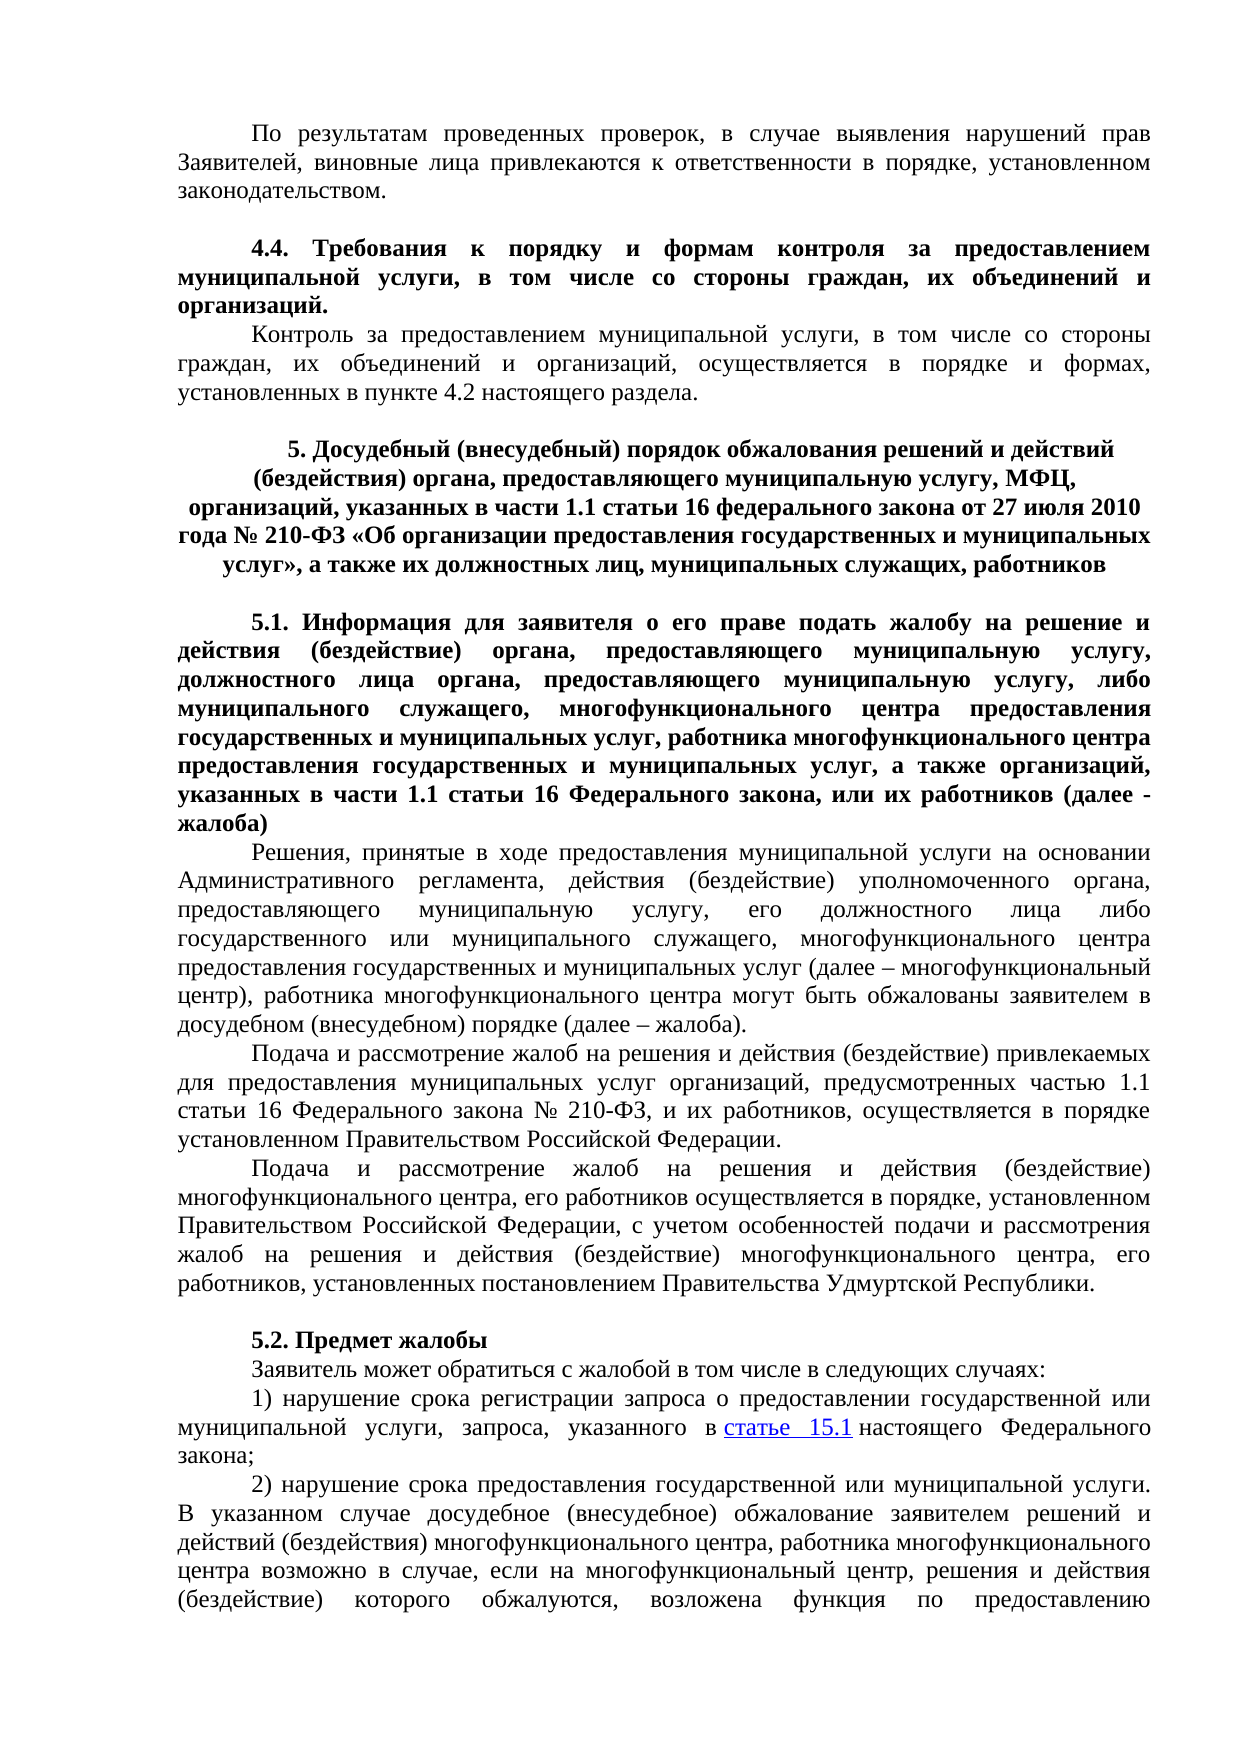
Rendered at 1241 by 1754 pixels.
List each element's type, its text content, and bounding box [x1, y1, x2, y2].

text Заявитель может обратиться с жалобой в том числе в следующих случаях: [177, 1354, 1152, 1383]
text Подача и рассмотрение жалоб на решения и действия (бездействие) привлекаемых для предоставления муниципальных услуг организаций, предусмотренных частью 1.1 статьи 16 Федерального закона № 210-ФЗ, и их работников, осуществляется в порядке установленном Правительством Российской Федерации. [177, 1038, 1152, 1153]
text По результатам проведенных проверок, в случае выявления нарушений прав Заявителей, виновные лица привлекаются к ответственности в порядке, установленном законодательством. [177, 118, 1152, 204]
text Контроль за предоставлением муниципальной услуги, в том числе со стороны граждан, их объединений и организаций, осуществляется в порядке и формах, установленных в пункте 4.2 настоящего раздела. [177, 319, 1152, 406]
list 5. Досудебный (внесудебный) порядок обжалования решений и действий (бездействия) органа, предоставляющего муниципальную услугу, МФЦ, организаций, указанных в части 1.1 статьи 16 федерального закона от 27 июля 2010 года № 210-ФЗ «Об организации предоставления государственных и муниципальных услуг», а также их должностных лиц, муниципальных служащих, работников [177, 434, 1152, 578]
text 4.4. Требования к порядку и формам контроля за предоставлением муниципальной услуги, в том числе со стороны граждан, их объединений и организаций. [177, 233, 1152, 319]
text Решения, принятые в ходе предоставления муниципальной услуги на основании Административного регламента, действия (бездействие) уполномоченного органа, предоставляющего муниципальную услугу, его должностного лица либо государственного или муниципального служащего, многофункционального центра предоставления государственных и муниципальных услуг (далее – многофункциональный центр), работника многофункционального центра могут быть обжалованы заявителем в досудебном (внесудебном) порядке (далее – жалоба). [177, 837, 1152, 1038]
text 5.2. Предмет жалобы [177, 1326, 1152, 1354]
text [177, 1469, 1152, 1613]
text 5.1. Информация для заявителя о его праве подать жалобу на решение и действия (бездействие) органа, предоставляющего муниципальную услугу, должностного лица органа, предоставляющего муниципальную услугу, либо муниципального служащего, многофункционального центра предоставления государственных и муниципальных услуг, работника многофункционального центра предоставления государственных и муниципальных услуг, а также организаций, указанных в части 1.1 статьи 16 Федерального закона, или их работников (далее - жалоба) [177, 607, 1152, 837]
text Подача и рассмотрение жалоб на решения и действия (бездействие) многофункционального центра, его работников осуществляется в порядке, установленном Правительством Российской Федерации, с учетом особенностей подачи и рассмотрения жалоб на решения и действия (бездействие) многофункционального центра, его работников, установленных постановлением Правительства Удмуртской Республики. [177, 1153, 1152, 1297]
text 1) нарушение срока регистрации запроса о предоставлении государственной или муниципальной услуги, запроса, указанного в статье 15.1 настоящего Федерального закона; [177, 1383, 1152, 1469]
